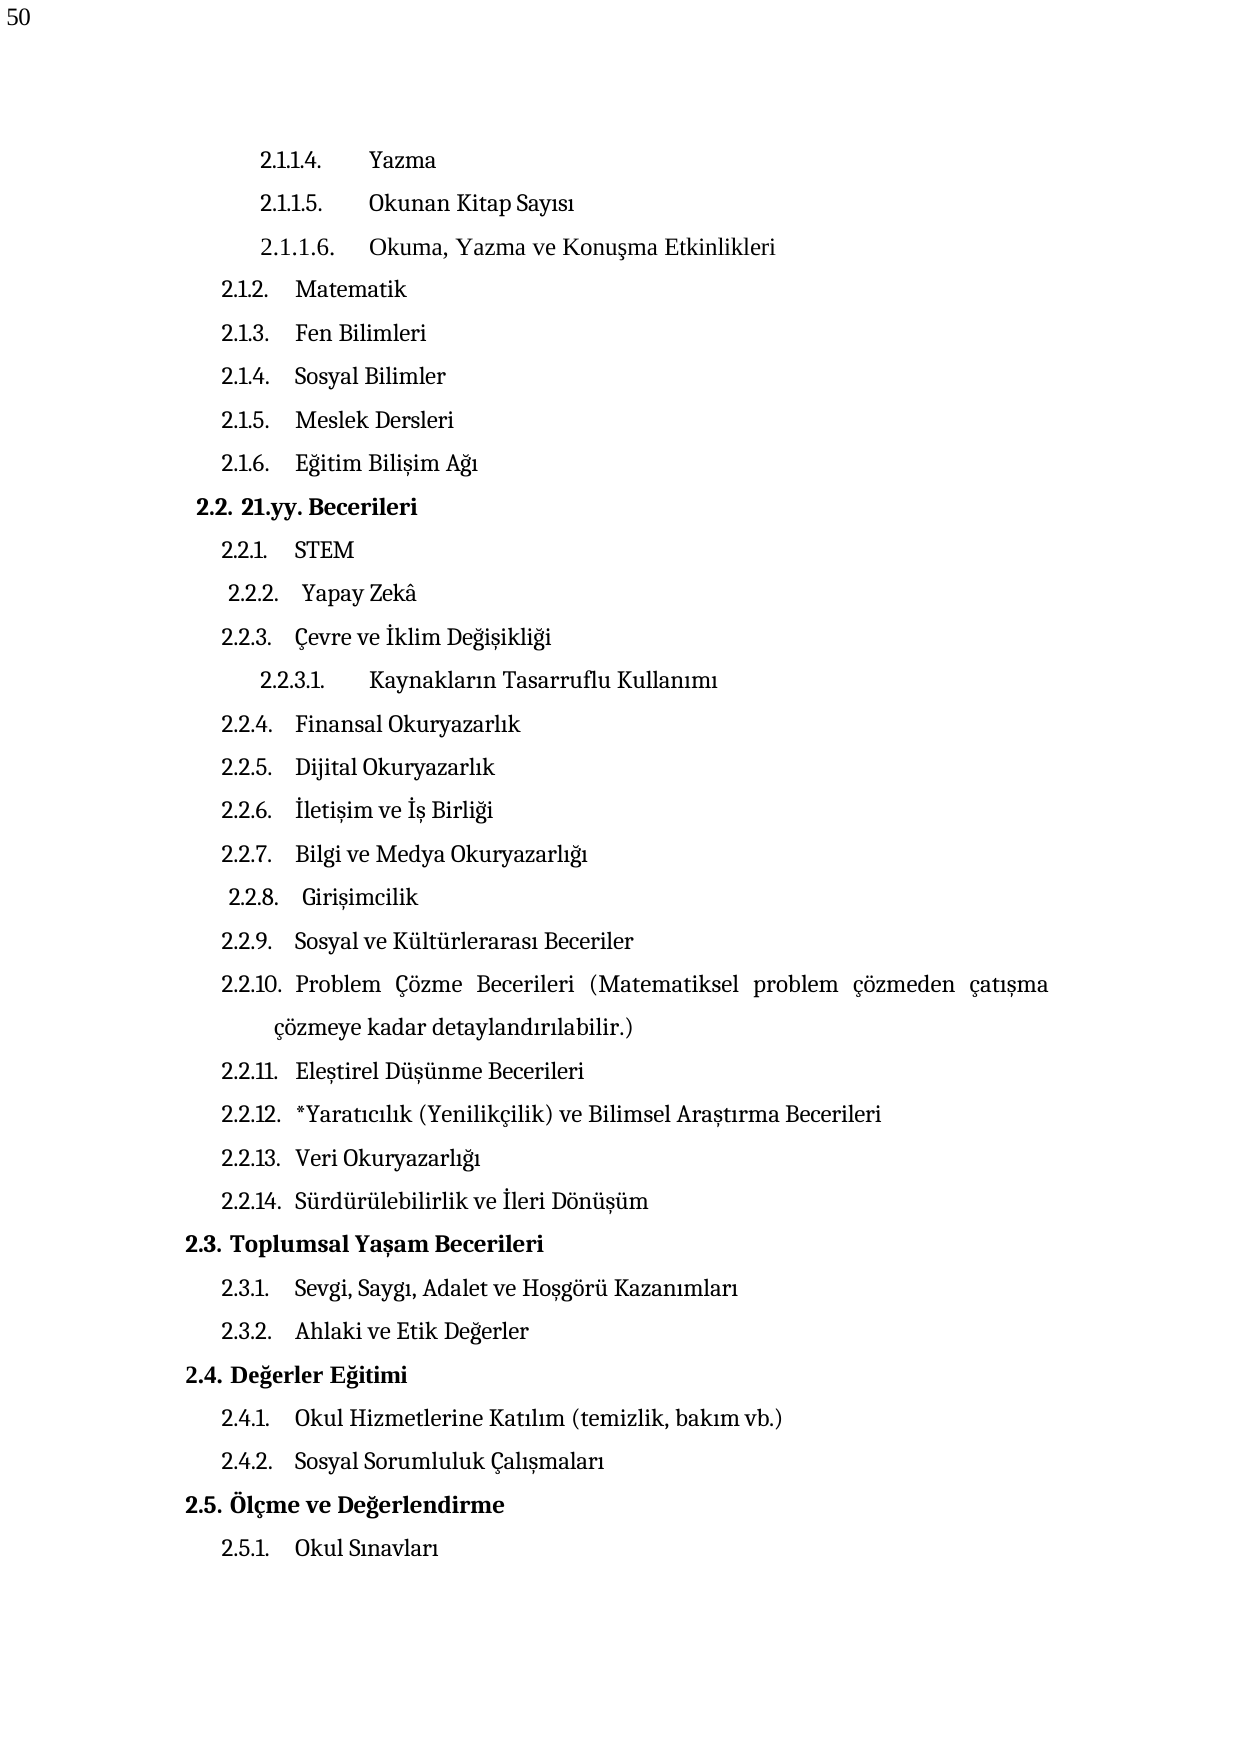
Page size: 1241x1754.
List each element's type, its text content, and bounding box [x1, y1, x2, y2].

list Fen Bilimleri [221, 319, 1198, 348]
list Matematik [221, 275, 1198, 304]
list Girişimcilik [48, 883, 418, 912]
list Toplumsal Yaşam Becerileri [185, 1230, 1198, 1259]
list Çevre ve İklim Değişikliği [221, 623, 1198, 651]
list Okuma, Yazma ve Konuşma Etkinlikleri [260, 232, 1198, 261]
list Dijital Okuryazarlık [221, 753, 1198, 782]
list Eğitim Bilişim Ağı [221, 449, 1198, 478]
list Ölçme ve Değerlendirme [185, 1491, 1198, 1519]
list Veri Okuryazarlığı [221, 1143, 1198, 1172]
list Değerler Eğitimi [185, 1361, 1198, 1389]
list Sosyal Sorumluluk Çalışmaları [221, 1447, 1198, 1476]
list Sürdürülebilirlik ve İleri Dönüşüm [221, 1187, 1198, 1216]
list STEM [221, 536, 1198, 564]
list Finansal Okuryazarlık [221, 709, 1198, 738]
list İletişim ve İş Birliği [221, 796, 1198, 825]
list Bilgi ve Medya Okuryazarlığı [221, 840, 1198, 868]
list Sevgi, Saygı, Adalet ve Hoşgörü Kazanımları [221, 1274, 1198, 1303]
list Problem Çözme Becerileri (Matematiksel problem çözmeden çatışma çözmeye kadar detaylandırılabilir.) [221, 970, 1093, 1042]
list Okul Hizmetlerine Katılım (temizlik, bakım vb.) [221, 1404, 1198, 1432]
list Sosyal ve Kültürlerarası Beceriler [221, 927, 1198, 955]
list Yapay Zekâ [48, 579, 417, 608]
list Ahlaki ve Etik Değerler [221, 1317, 1198, 1346]
list 21.yy. Becerileri [48, 492, 418, 521]
list Meslek Dersleri [221, 406, 1198, 434]
list Sosyal Bilimler [221, 362, 1198, 391]
list Eleştirel Düşünme Becerileri [221, 1056, 1198, 1085]
list *Yaratıcılık (Yenilikçilik) ve Bilimsel Araştırma Becerileri [221, 1100, 1198, 1129]
list Okunan Kitap Sayısı [260, 189, 1198, 218]
list Yazma [260, 146, 1198, 174]
list Okul Sınavları [221, 1534, 1198, 1563]
list Kaynakların Tasarruflu Kullanımı [260, 666, 1198, 695]
